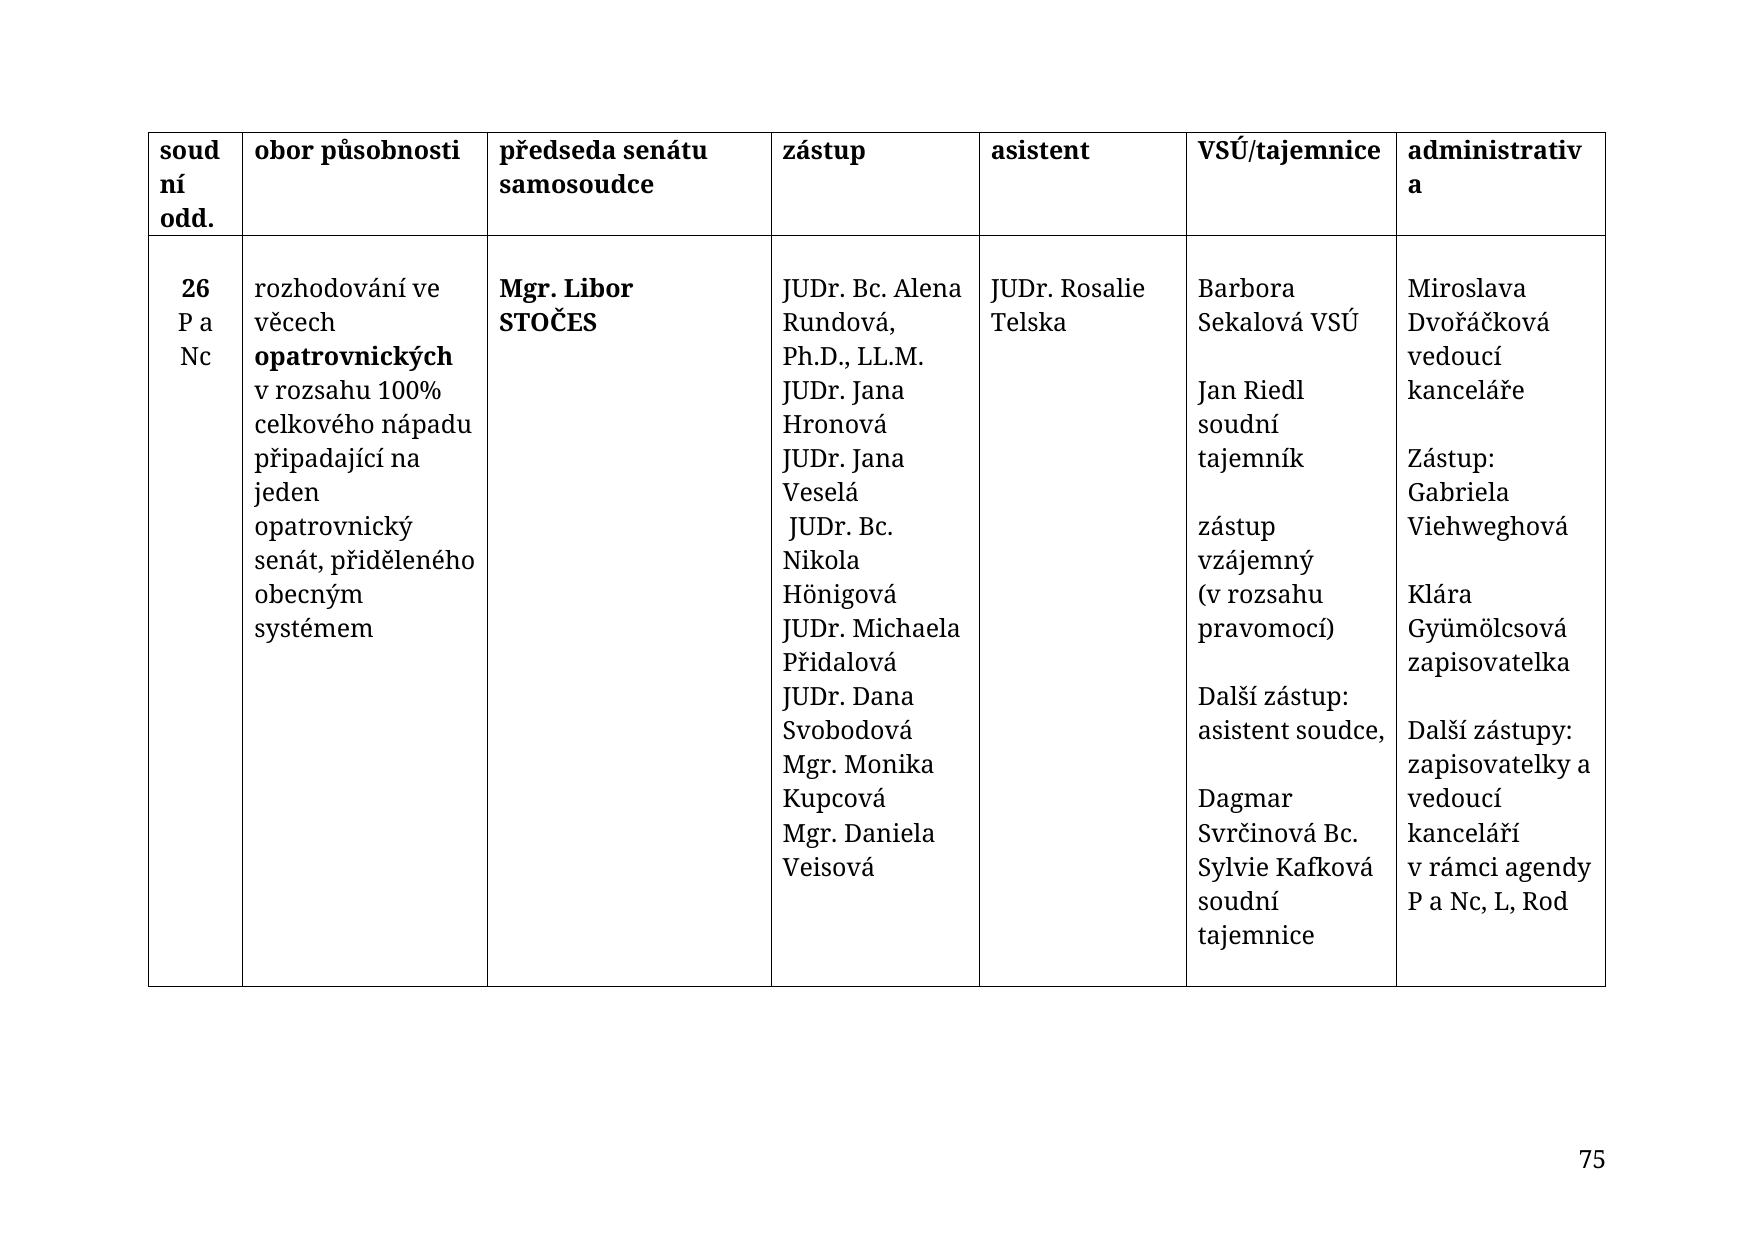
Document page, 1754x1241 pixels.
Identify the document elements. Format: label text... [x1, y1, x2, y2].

table_cell Barbora Sekalová VSÚ Jan Riedl soudní tajemník zástup vzájemný (v rozsahu pravomocí) Další zástup: asistent soudce, Dagmar Svrčinová Bc. Sylvie Kafková soudní tajemnice [1187, 236, 1396, 986]
table_cell Miroslava Dvořáčková vedoucí kanceláře Zástup: Gabriela Viehweghová Klára Gyümölcsová zapisovatelka Další zástupy: zapisovatelky a vedoucí kanceláří v rámci agendy P a Nc, L, Rod [1397, 236, 1605, 986]
table_header VSÚ/tajemnice [1187, 133, 1396, 235]
table_cell JUDr. Bc. Alena Rundová, Ph.D., LL.M. JUDr. Jana Hronová JUDr. Jana Veselá JUDr. Bc. Nikola Hönigová JUDr. Michaela Přidalová JUDr. Dana Svobodová Mgr. Monika Kupcová Mgr. Daniela Veisová [772, 236, 979, 986]
table_header zástup [772, 133, 979, 235]
table_cell 26 P a Nc [149, 236, 242, 986]
table_cell JUDr. Rosalie Telska [980, 236, 1186, 986]
table_header předseda senátu samosoudce [488, 133, 771, 235]
table_header soudní odd. [149, 133, 242, 235]
table_header asistent [980, 133, 1186, 235]
table_cell Mgr. Libor STOČES [488, 236, 771, 986]
table_cell rozhodování ve věcech opatrovnických v rozsahu 100% celkového nápadu připadající na jeden opatrovnický senát, přiděleného obecným systémem [243, 236, 487, 986]
table_header obor působnosti [243, 133, 487, 235]
table_header administrativa [1397, 133, 1605, 235]
